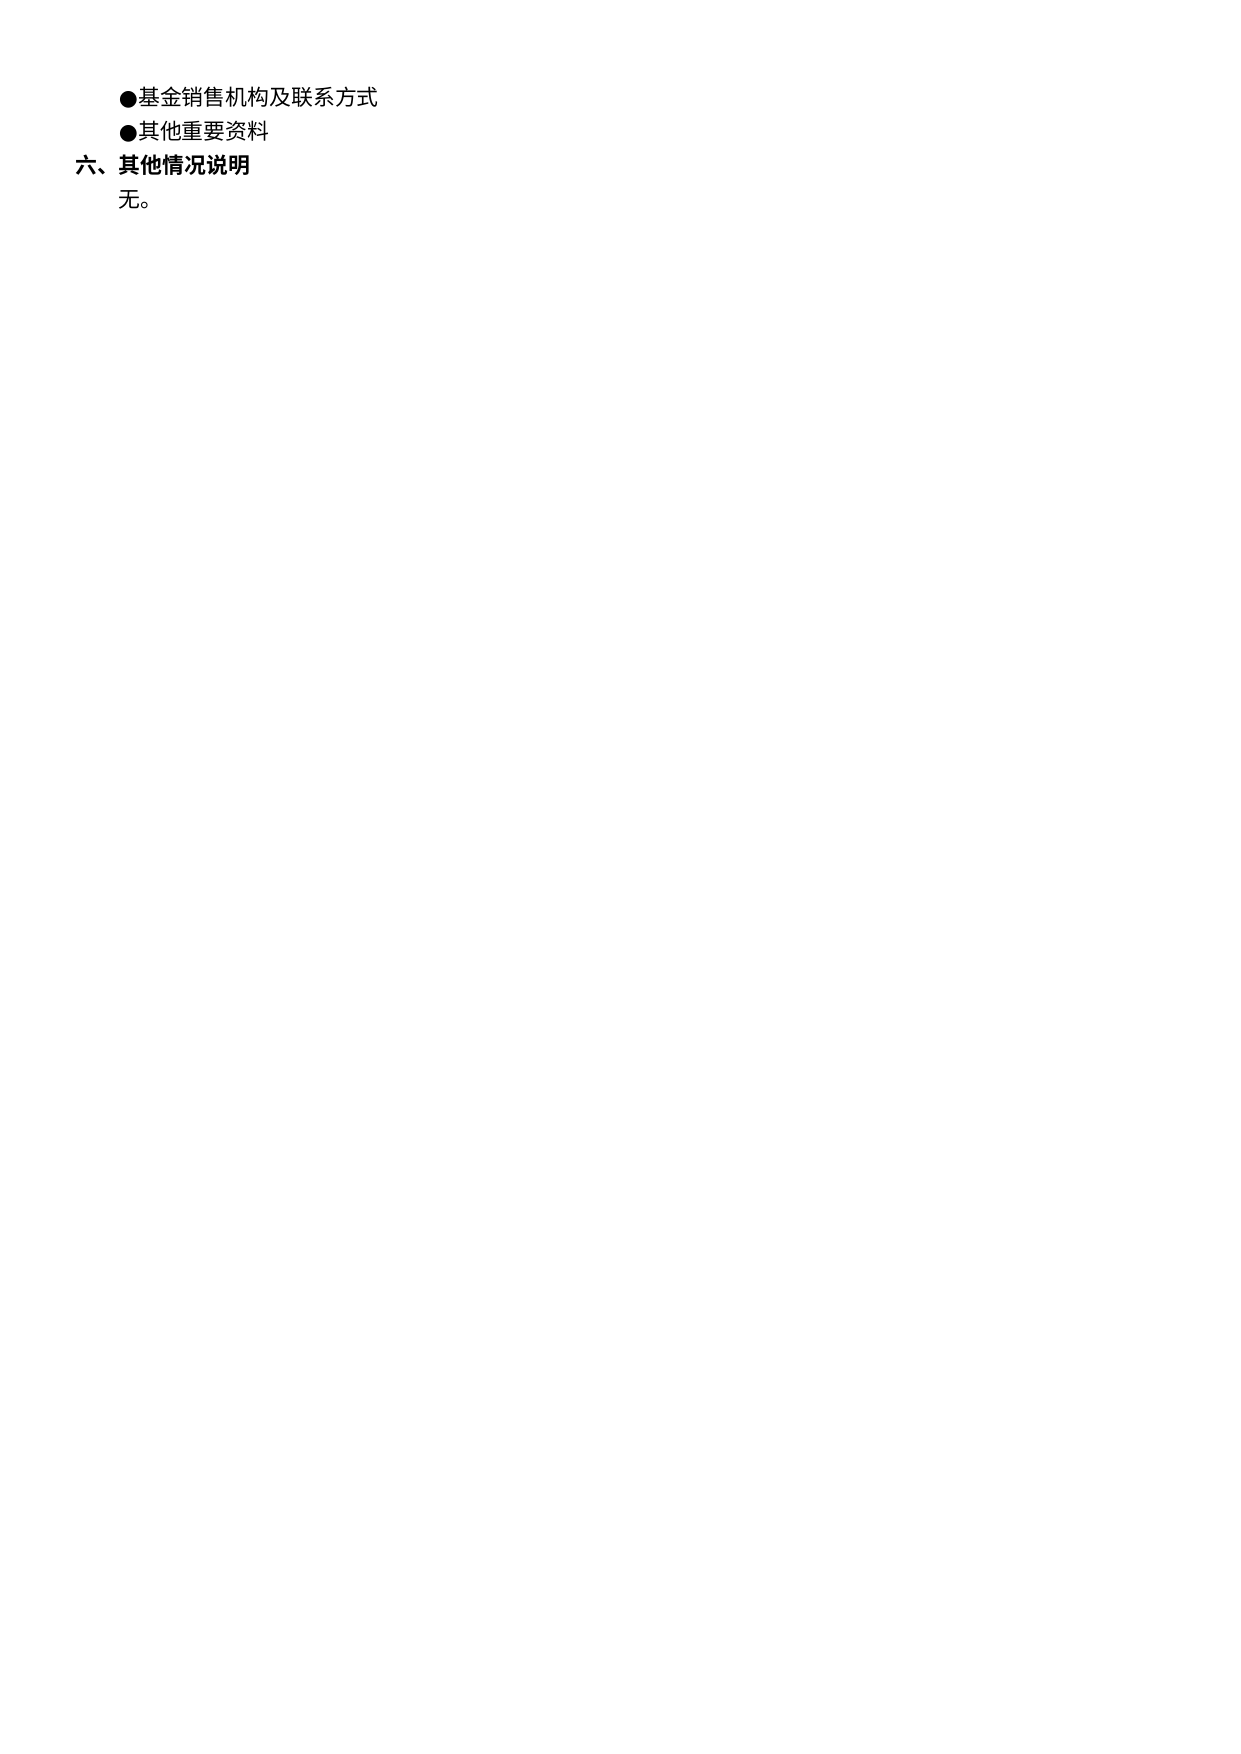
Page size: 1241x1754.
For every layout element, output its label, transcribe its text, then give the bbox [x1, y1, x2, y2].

text 六、其他情况说明 [75, 147, 1165, 181]
text 无。 [75, 181, 1165, 215]
text ●其他重要资料 [75, 113, 1165, 147]
text ●基金销售机构及联系方式 [75, 79, 1165, 113]
